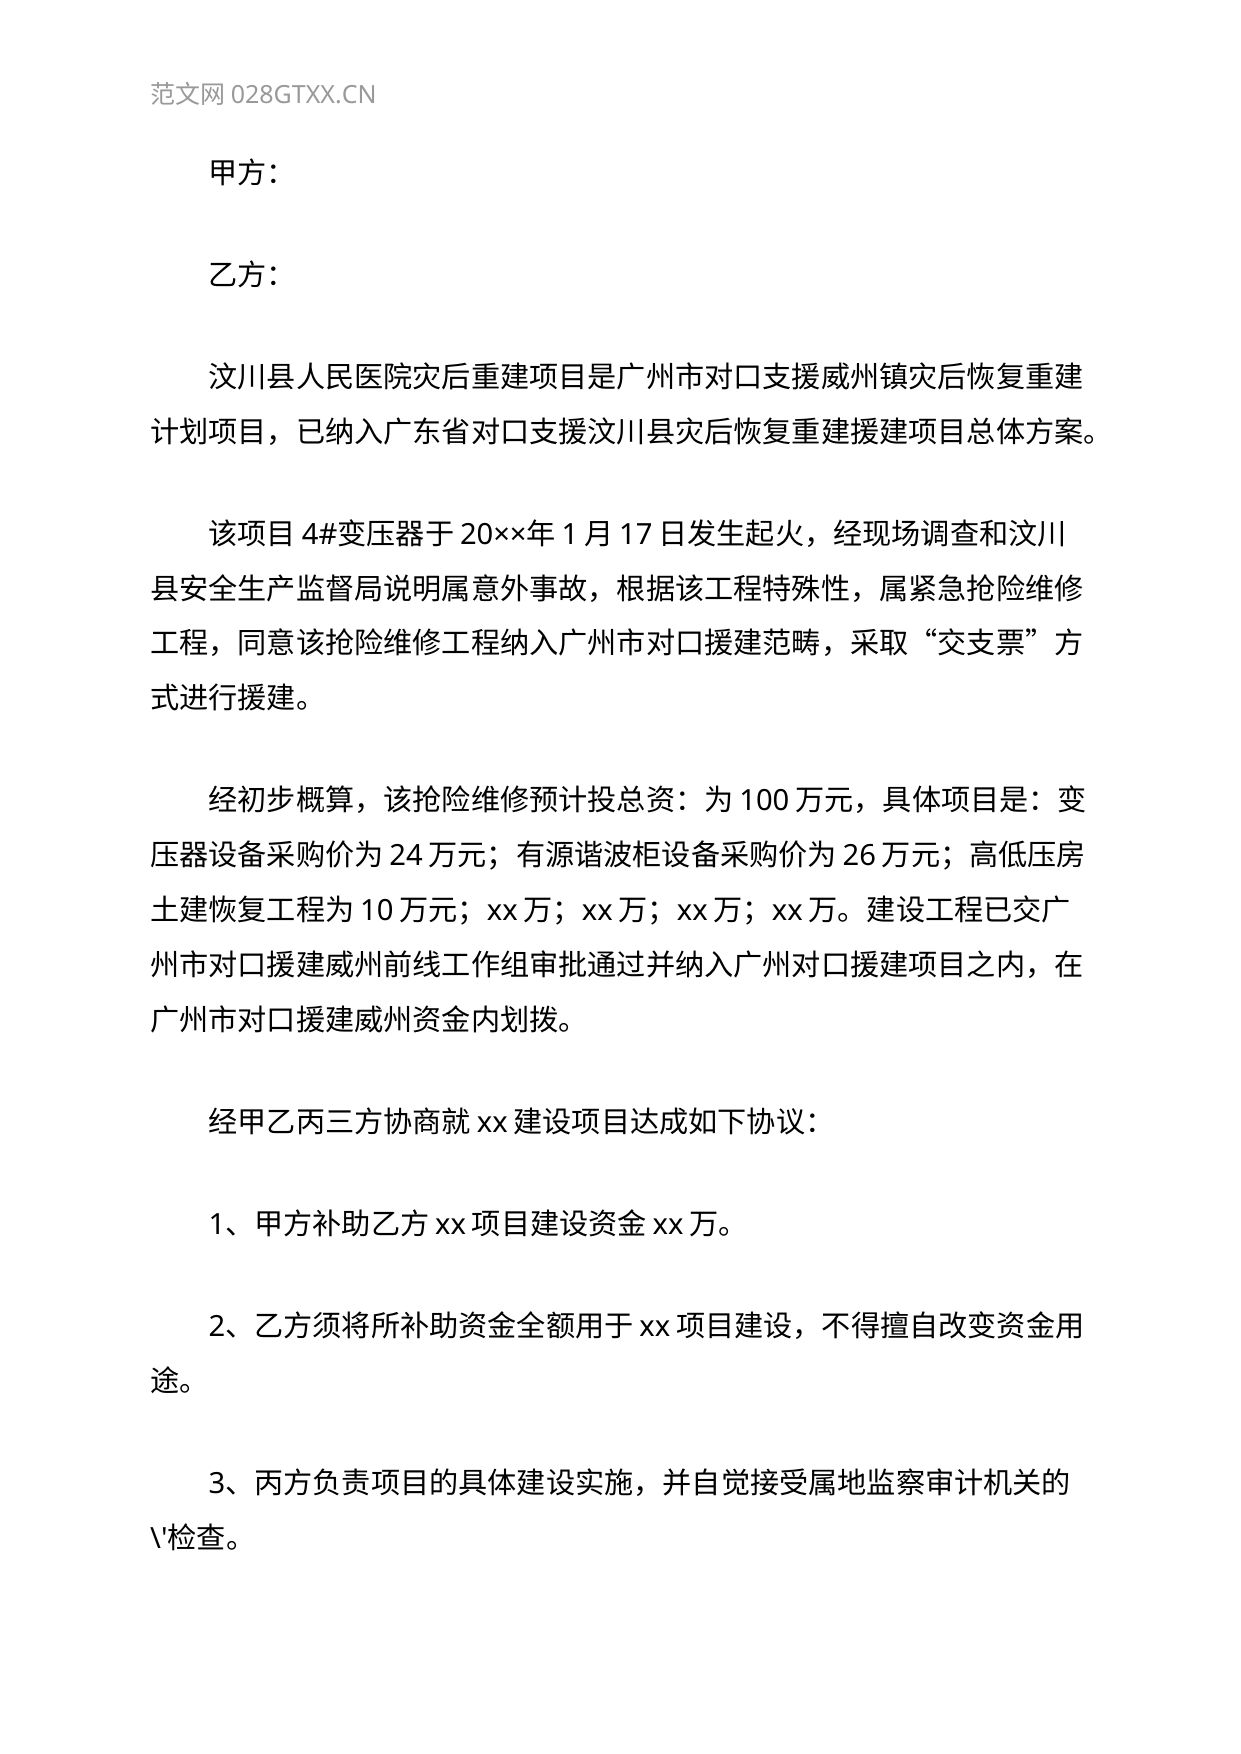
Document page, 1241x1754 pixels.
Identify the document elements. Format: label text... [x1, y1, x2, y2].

text 甲方： [150, 150, 1090, 192]
text 汶川县人民医院灾后重建项目是广州市对口支援威州镇灾后恢复重建计划项目，已纳入广东省对口支援汶川县灾后恢复重建援建项目总体方案。 [150, 353, 1090, 451]
text 3、丙方负责项目的具体建设实施，并自觉接受属地监察审计机关的\'检查。 [150, 1459, 1090, 1557]
text 经初步概算，该抢险维修预计投总资：为100万元，具体项目是：变压器设备采购价为24万元；有源谐波柜设备采购价为26万元；高低压房土建恢复工程为10万元；xx万；xx万；xx万；xx万。建设工程已交广州市对口援建威州前线工作组审批通过并纳入广州对口援建项目之内，在广州市对口援建威州资金内划拨。 [150, 777, 1090, 1039]
text 该项目4#变压器于20××年1月17日发生起火，经现场调查和汶川县安全生产监督局说明属意外事故，根据该工程特殊性，属紧急抢险维修工程，同意该抢险维修工程纳入广州市对口援建范畴，采取“交支票”方式进行援建。 [150, 510, 1090, 717]
text 乙方： [150, 252, 1090, 294]
text 2、乙方须将所补助资金全额用于xx项目建设，不得擅自改变资金用途。 [150, 1302, 1090, 1400]
text 经甲乙丙三方协商就xx建设项目达成如下协议： [150, 1098, 1090, 1141]
text 1、甲方补助乙方xx项目建设资金xx万。 [150, 1200, 1090, 1243]
